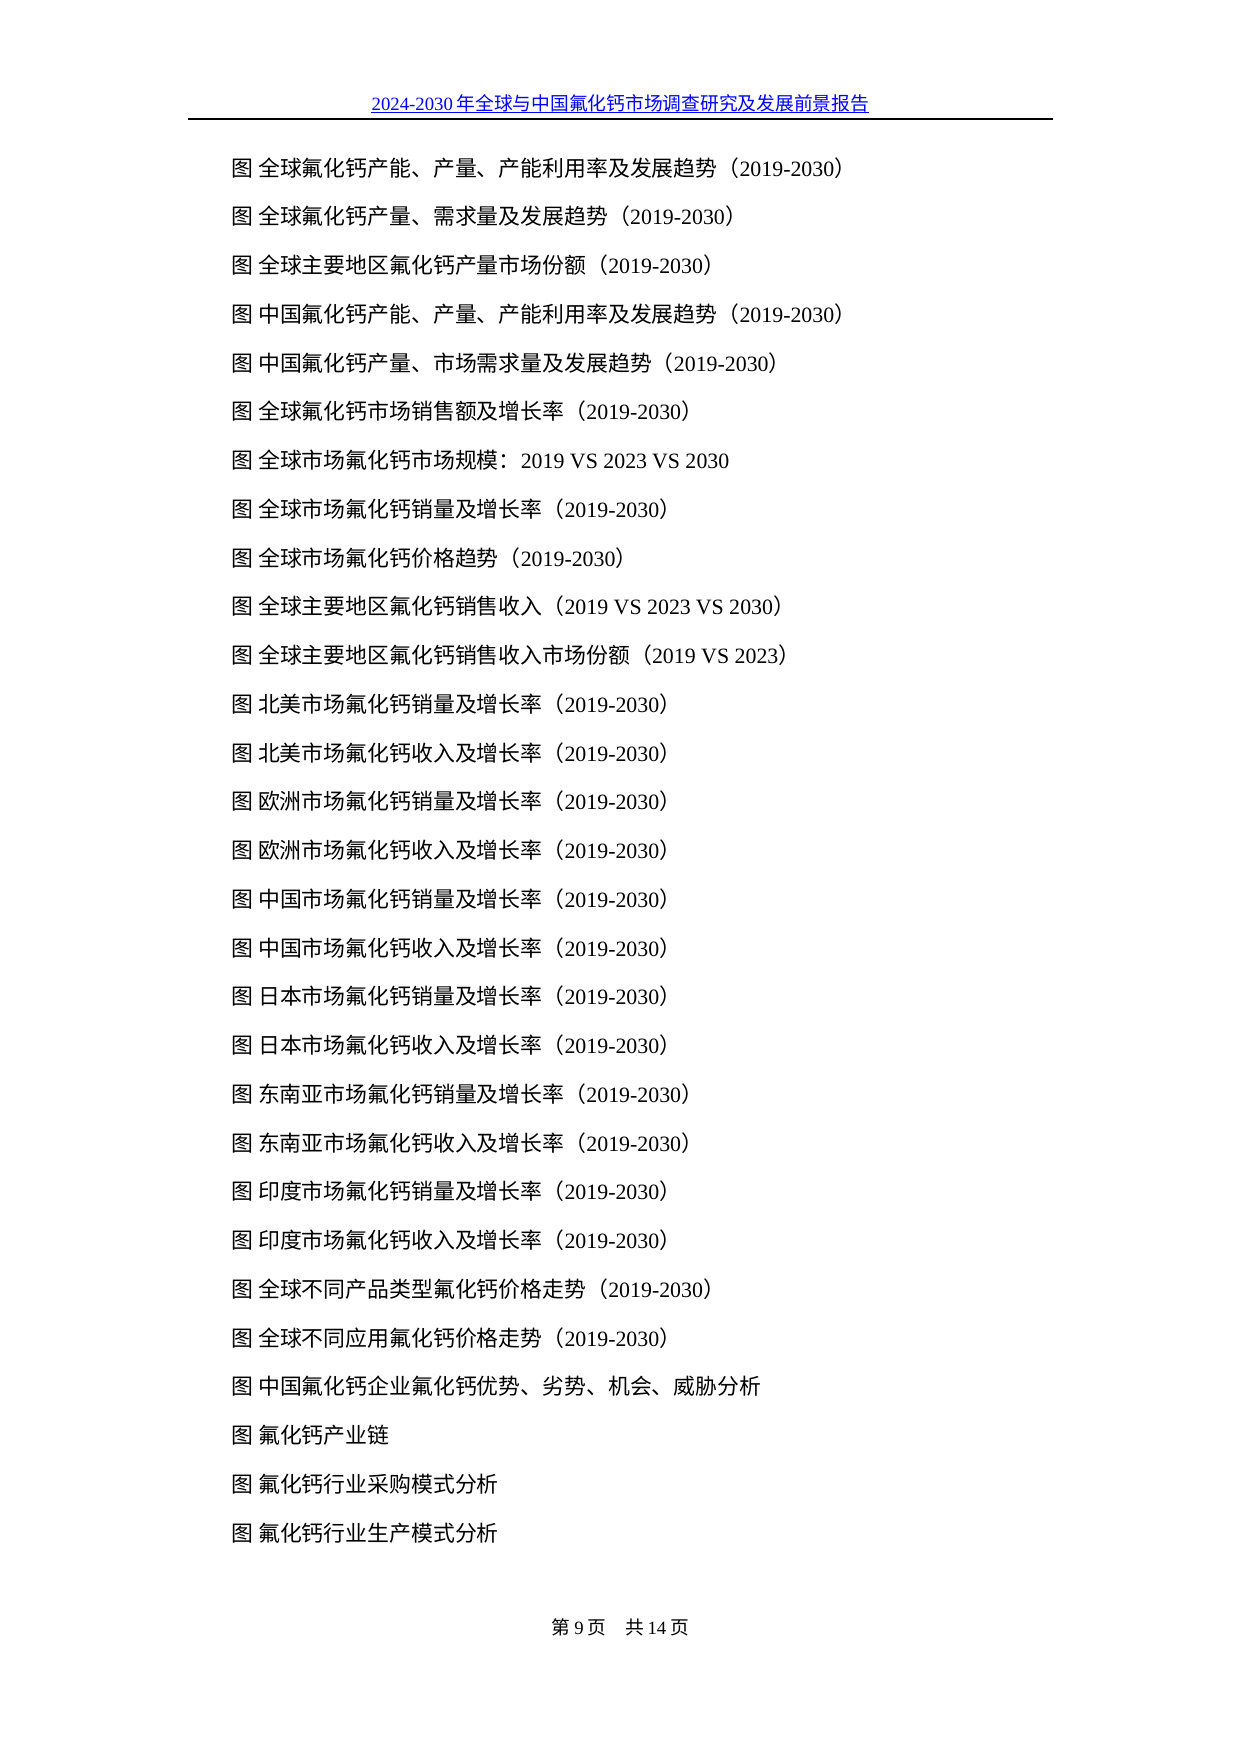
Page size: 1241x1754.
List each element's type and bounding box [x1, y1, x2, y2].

text [187, 150, 1053, 1548]
